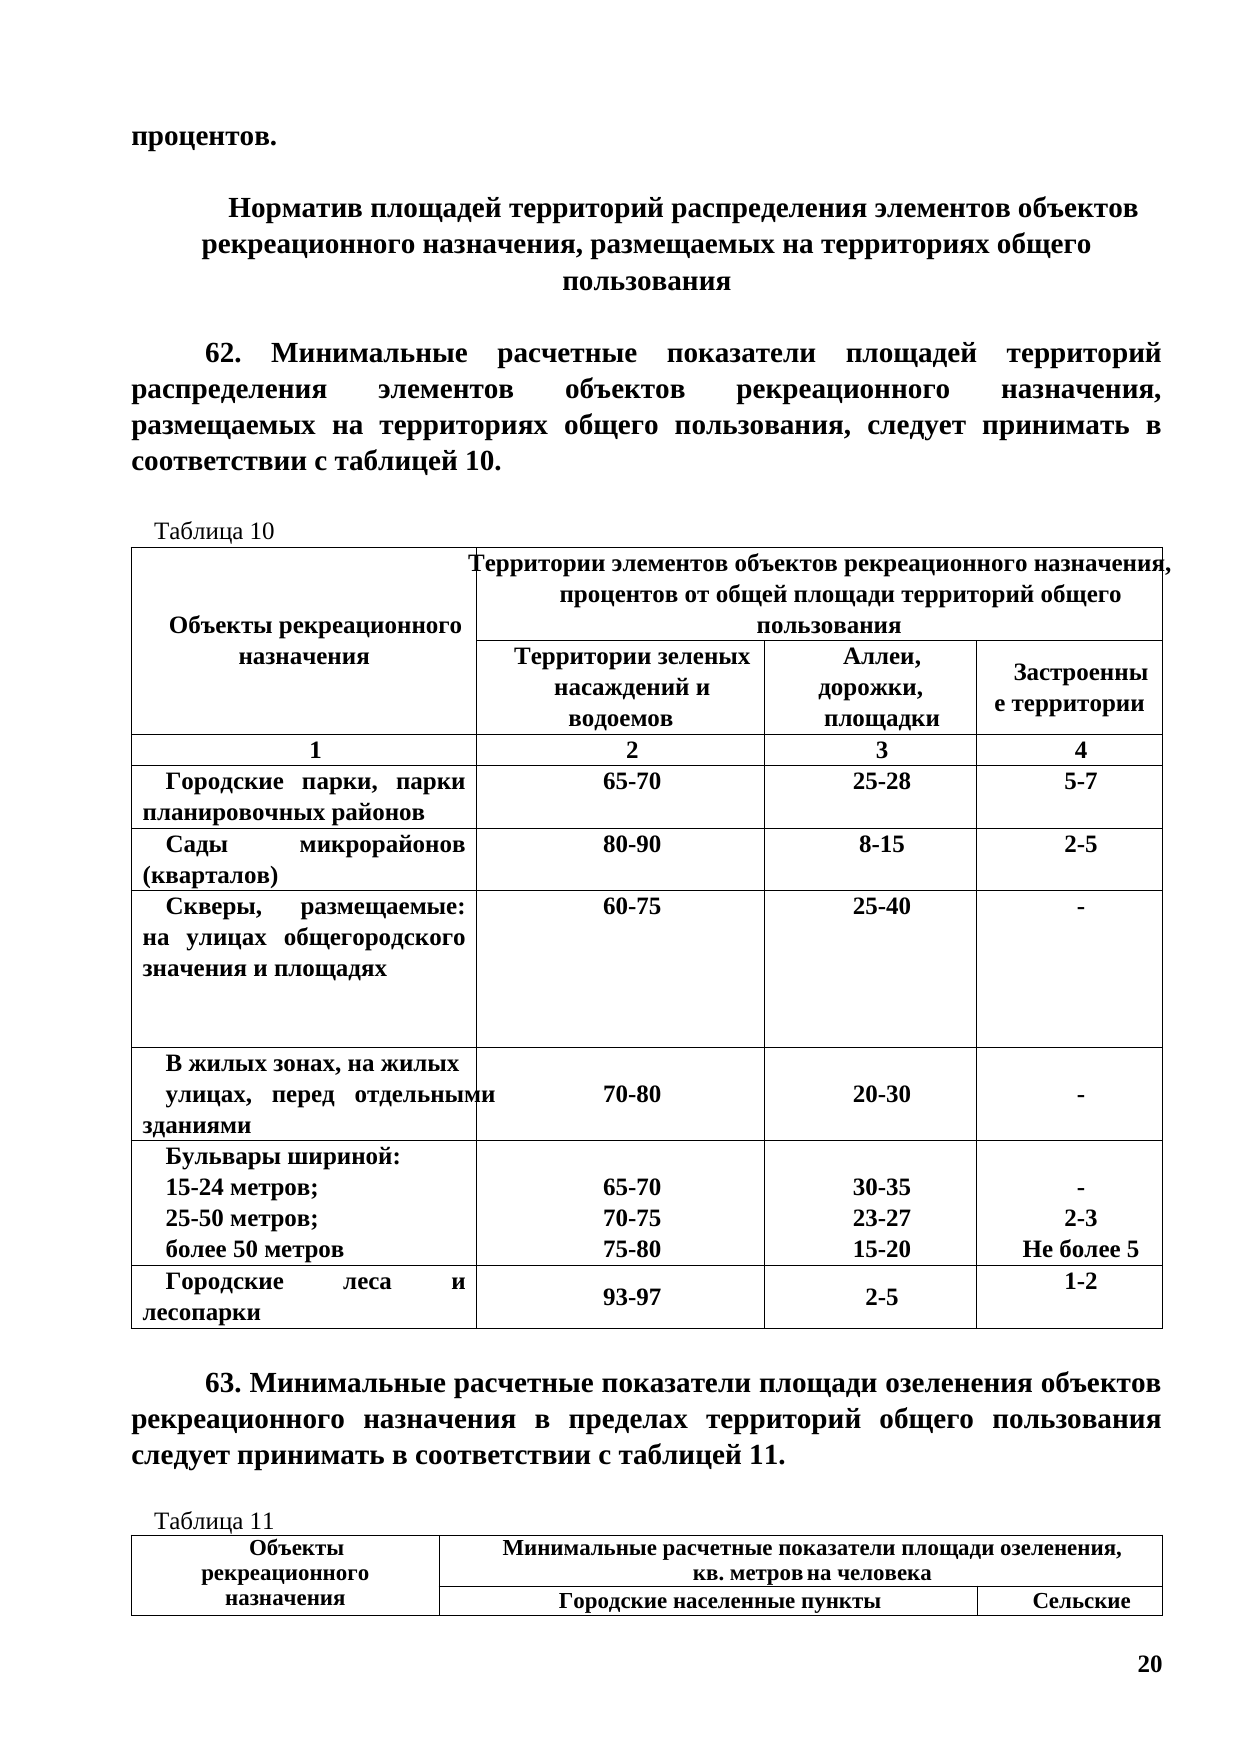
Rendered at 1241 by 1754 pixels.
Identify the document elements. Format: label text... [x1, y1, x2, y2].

table_cell 93-97 [477, 1266, 764, 1328]
table_cell Городские леса и лесопарки [132, 1266, 476, 1328]
table_cell Бульвары шириной: 15-; 25-; более [132, 1141, 476, 1265]
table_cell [978, 1587, 1162, 1615]
table_cell - 2-3 Не более 5 [977, 1141, 1162, 1265]
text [131, 118, 1162, 152]
table_cell Застроенные территории [977, 641, 1162, 734]
table_cell 20-30 [765, 1048, 976, 1140]
table_cell 65-70 [477, 766, 764, 828]
text Таблица 10 [131, 516, 1162, 544]
table_cell Скверы, размещаемые: на улицах общегородского значения и площадях [132, 891, 476, 1047]
table_cell 8-15 [765, 829, 976, 890]
table_cell 2-5 [977, 829, 1162, 890]
table_cell 60-75 [477, 891, 764, 1047]
table_cell 2 [477, 735, 764, 765]
table_cell 70-80 [477, 1048, 764, 1140]
table_cell 5-7 [977, 766, 1162, 828]
table_cell Сады микрорайонов (кварталов) [132, 829, 476, 890]
table_cell Аллеи, дорожки, площадки [765, 641, 976, 734]
table_cell 4 [977, 735, 1162, 765]
text Таблица 11 [131, 1509, 1162, 1534]
table_cell 2-5 [765, 1266, 976, 1328]
text Норматив площадей территорий распределения элементов объектов рекреационного назначения, размещаемых на территориях общего пользования [131, 190, 1162, 296]
table_cell - [977, 891, 1162, 1047]
table_cell 3 [765, 735, 976, 765]
table_cell Городские населенные пункты [440, 1587, 977, 1615]
table_cell 25-40 [765, 891, 976, 1047]
table_cell 80-90 [477, 829, 764, 890]
table_header Объекты рекреационного назначения [132, 548, 476, 734]
table_cell 30-35 23-27 15-20 [765, 1141, 976, 1265]
table_header Объекты рекреационного назначения [132, 1536, 439, 1615]
table_header Территории элементов объектов рекреационного назначения, процентов от общей площади территорий общего пользования [477, 548, 1162, 640]
table_cell 1 [132, 735, 476, 765]
table_cell 25-28 [765, 766, 976, 828]
text 63. Минимальные расчетные показатели площади озеленения объектов рекреационного назначения в пределах территорий общего пользования следует принимать в соответствии с таблицей 11. [131, 1365, 1162, 1471]
table_cell - [977, 1048, 1162, 1140]
table_cell 1-2 [977, 1266, 1162, 1328]
table_cell Территории зеленых насаждений и водоемов [477, 641, 764, 734]
table_cell 65-70 70-75 75-80 [477, 1141, 764, 1265]
table_header Минимальные расчетные показатели площади озеленения, кв. метров на человека [440, 1536, 1162, 1586]
table_cell В жилых зонах, на жилых улицах, перед отдельными зданиями [132, 1048, 476, 1140]
table_cell Городские парки, парки планировочных районов [132, 766, 476, 828]
text 62. Минимальные расчетные показатели площадей территорий распределения элементов объектов рекреационного назначения, размещаемых на территориях общего пользования, следует принимать в соответствии с таблицей 10. [131, 335, 1162, 477]
